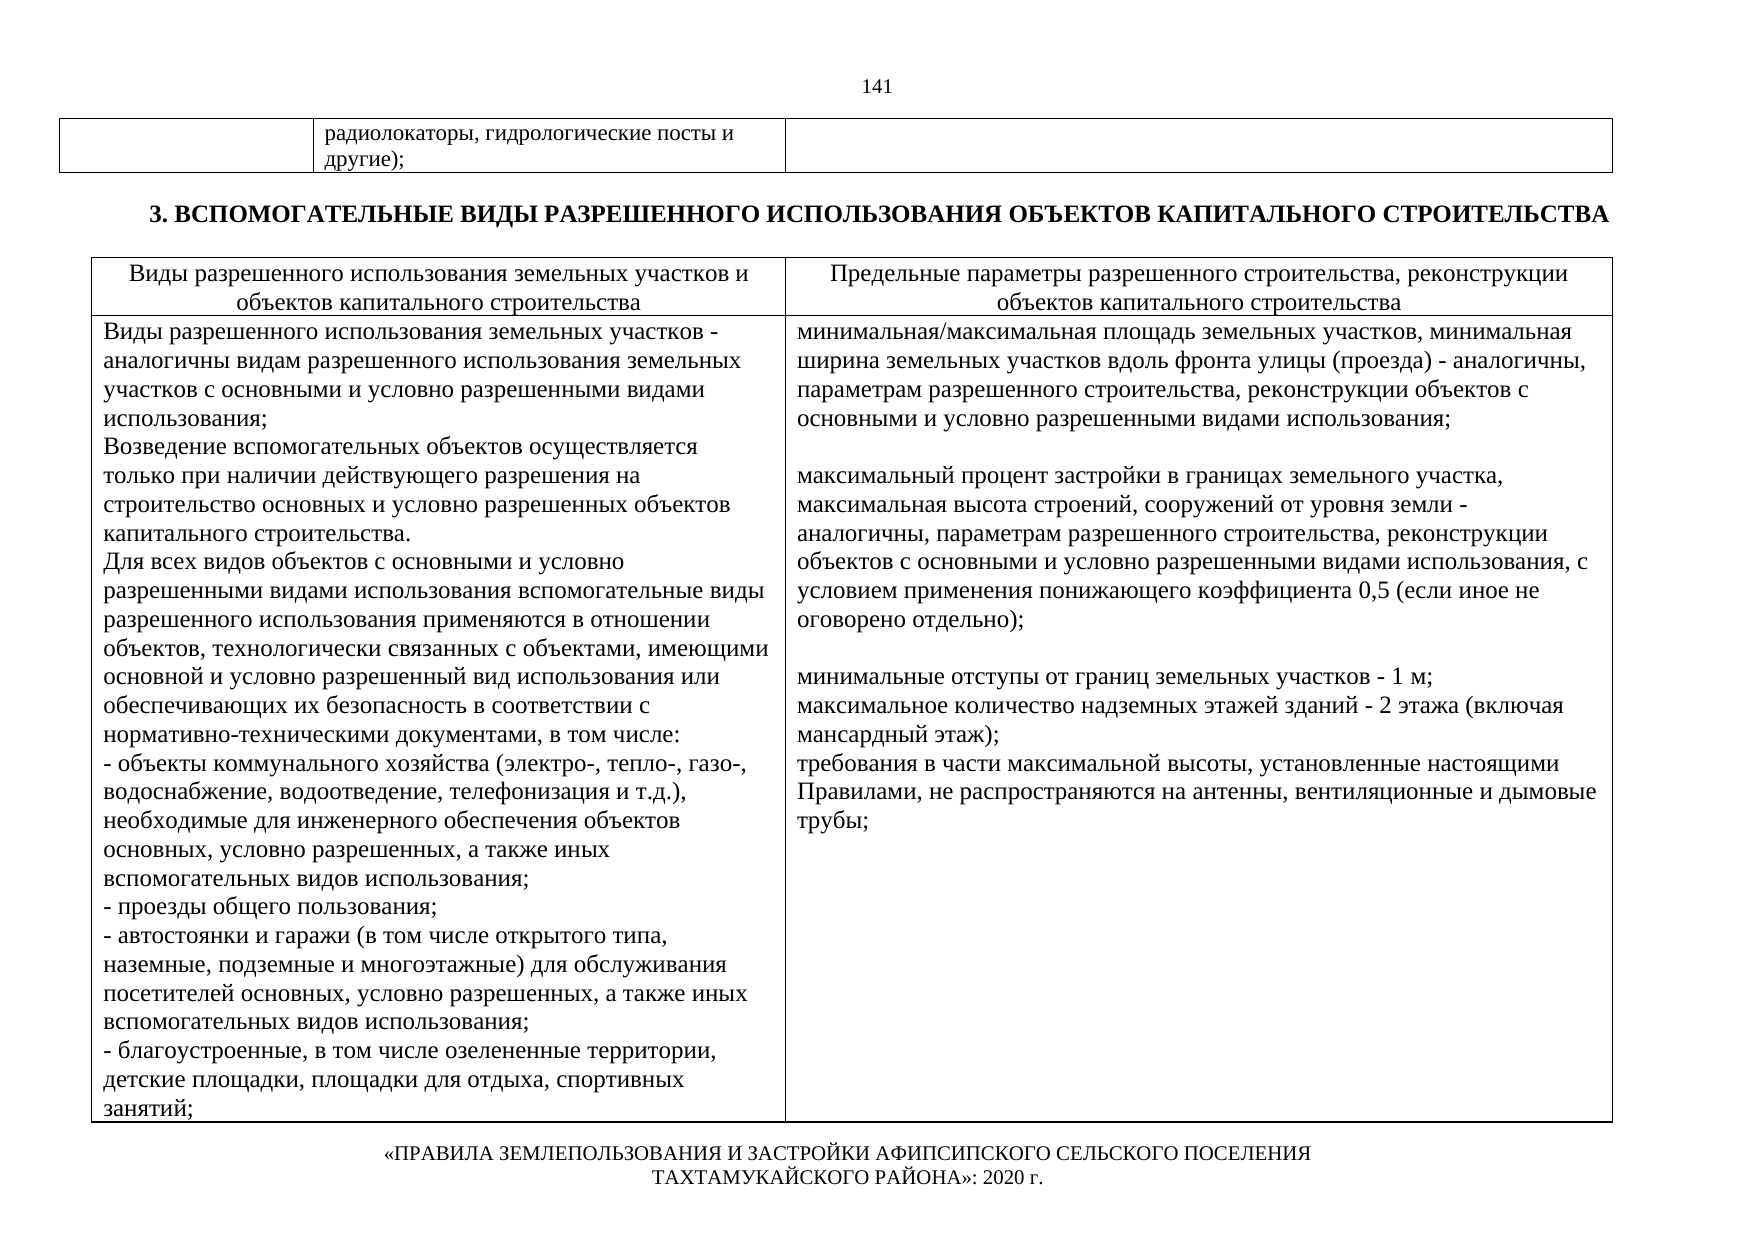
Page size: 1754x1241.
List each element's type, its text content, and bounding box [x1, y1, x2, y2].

table_header Предельные параметры разрешенного строительства, реконструкции объектов капитального строительства [786, 258, 1612, 315]
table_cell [92, 316, 785, 1121]
text 3. ВСПОМОГАТЕЛЬНЫЕ ВИДЫ РАЗРЕШЕННОГО ИСПОЛЬЗОВАНИЯ ОБЪЕКТОВ КАПИТАЛЬНОГО СТРОИТЕЛЬСТВА [59, 199, 1695, 228]
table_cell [786, 316, 1612, 1121]
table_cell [314, 119, 785, 172]
table_header Виды разрешенного использования земельных участков и объектов капитального строительства [92, 258, 785, 315]
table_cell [60, 119, 313, 172]
